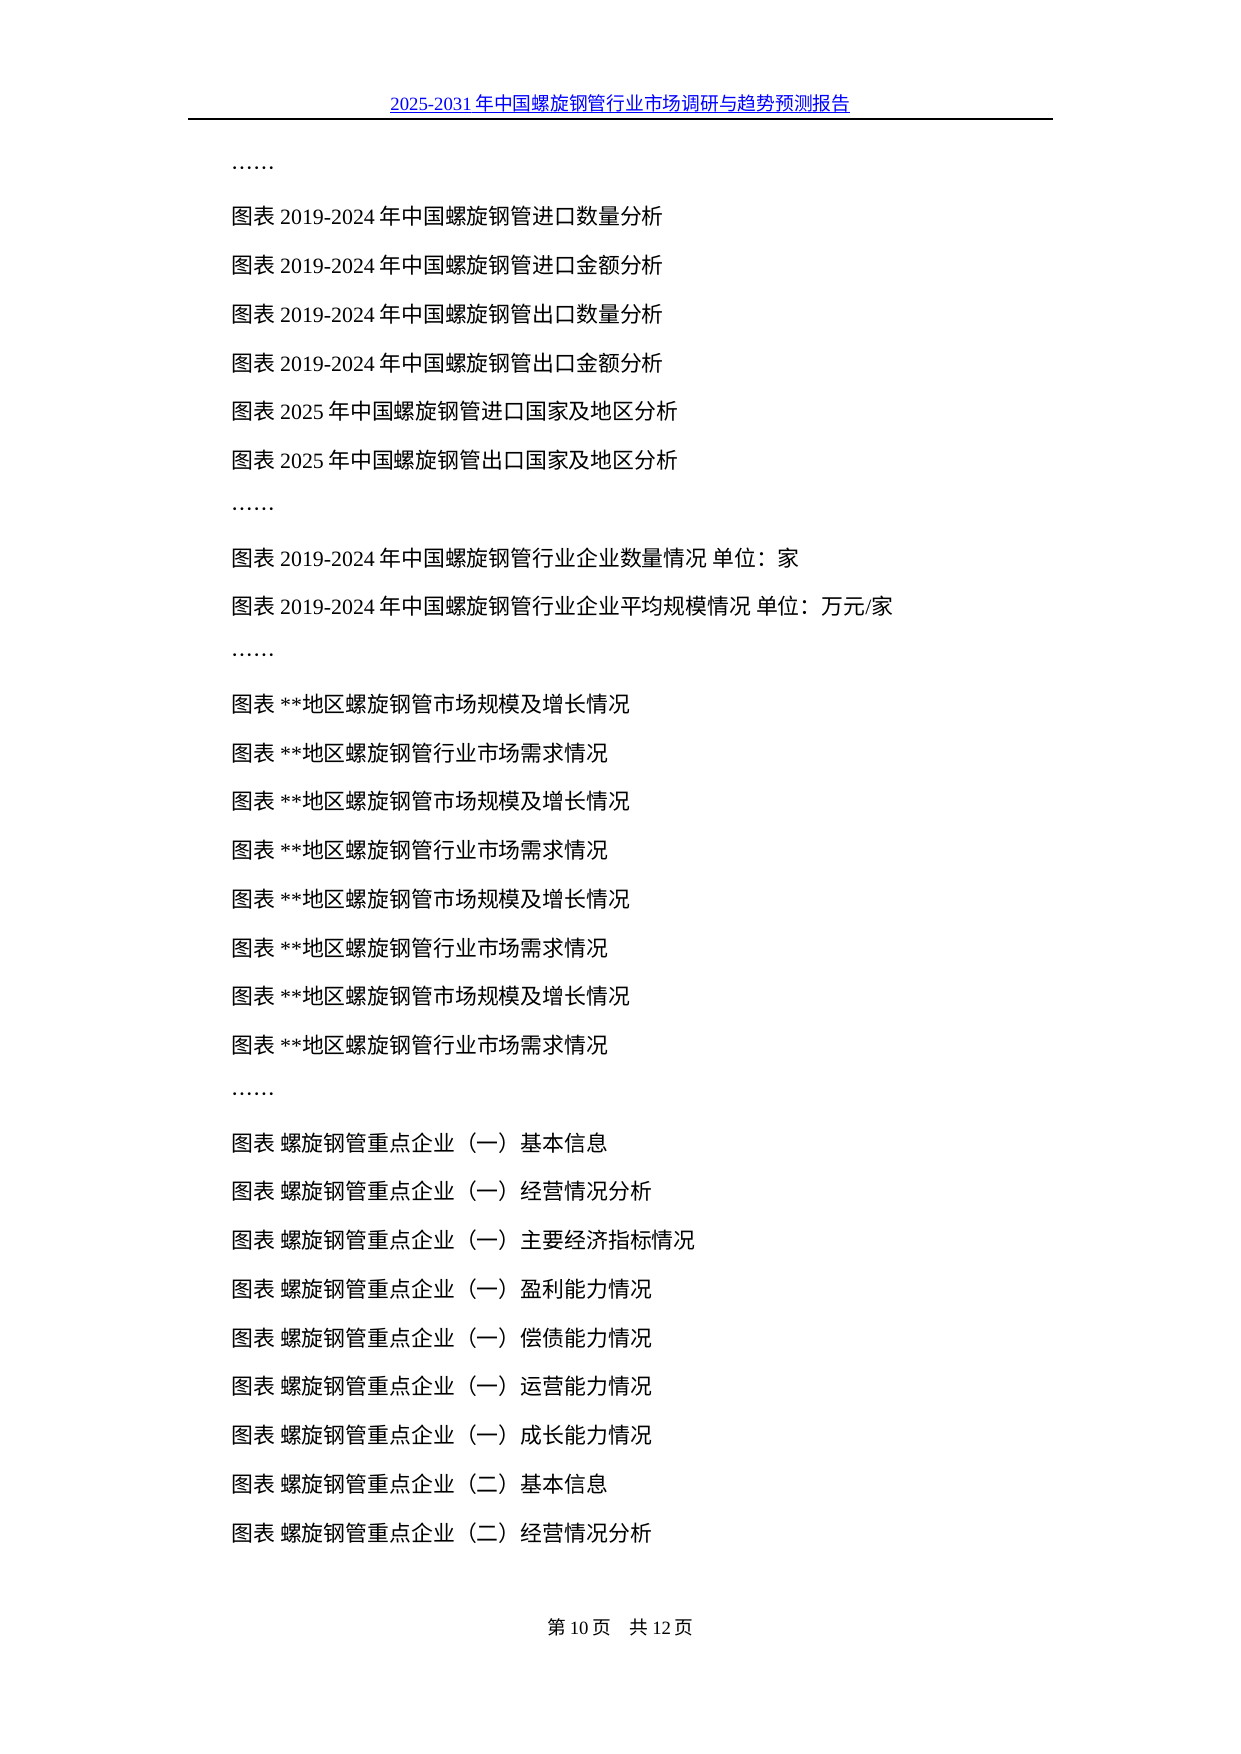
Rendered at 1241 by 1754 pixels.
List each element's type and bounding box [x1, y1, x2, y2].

text [187, 150, 1053, 1548]
